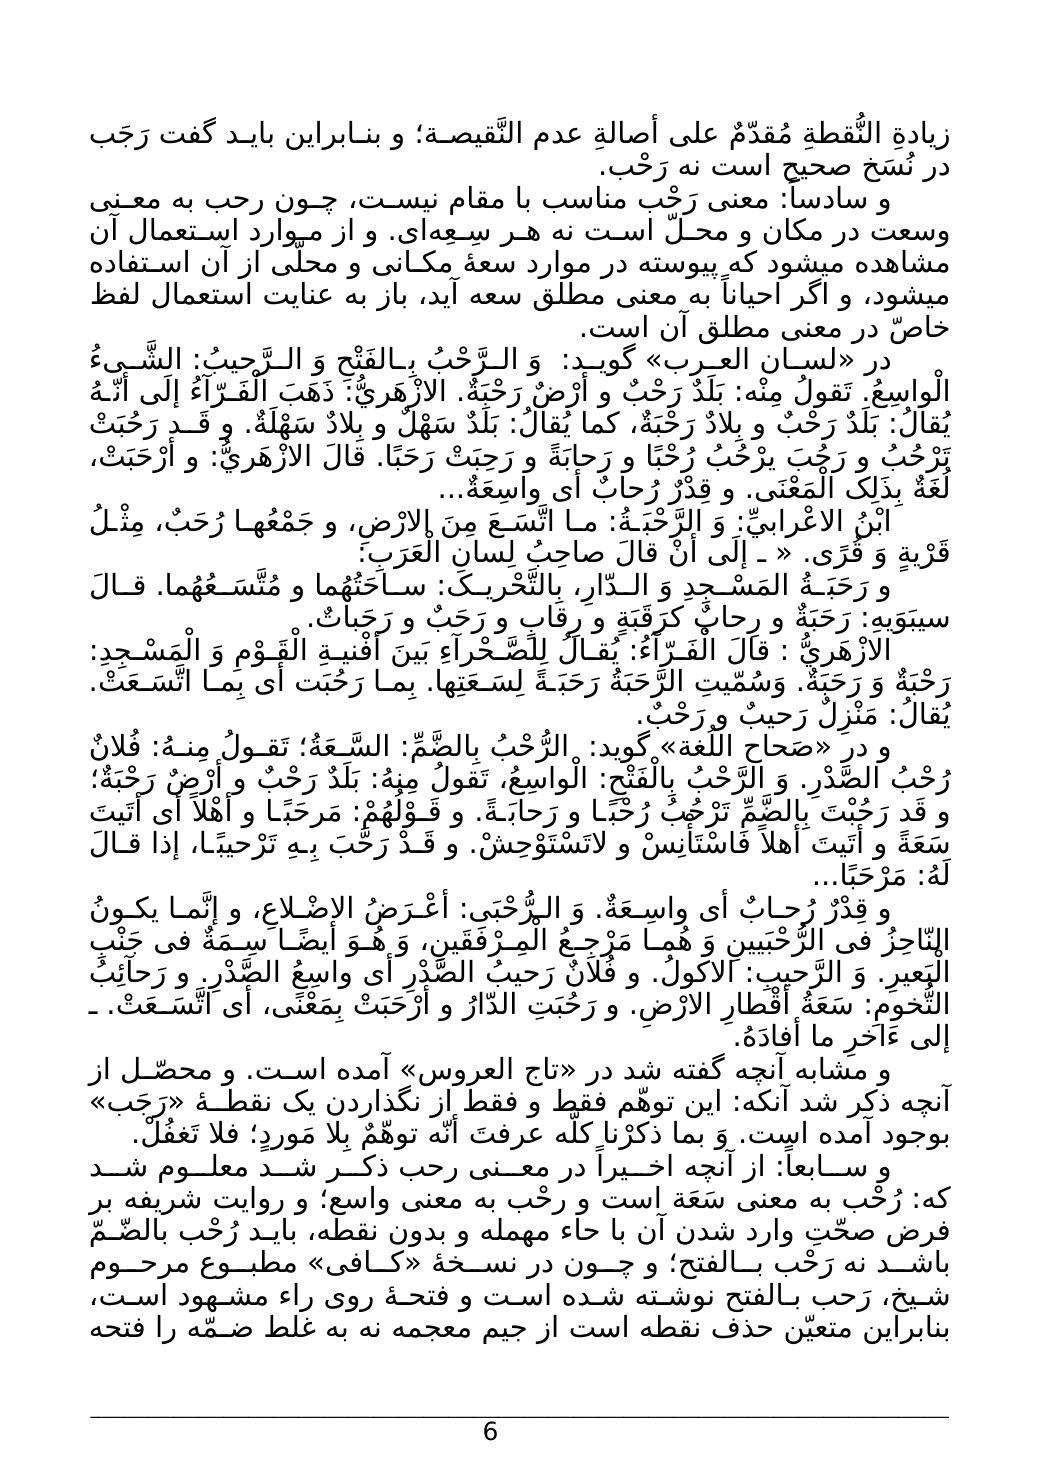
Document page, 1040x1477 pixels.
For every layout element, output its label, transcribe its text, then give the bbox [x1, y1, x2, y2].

text ‎و رَحَبَةُ المَسْجِدِ وَ الدّارِ، بِالتَّحْريک: ساحَتُهُما و مُتَّسَعُهُما. قالَ سيبَوَیهِ: رَحَبَةٌ و رِحابٌ کرَقَبَةٍ و رِقابٍ و رَحَبٌ و رَحَباتٌ. [89, 570, 951, 634]
text الازْهَريُّ : قالَ الْفَرّآءُ: يُقالُ لِلصَّحْرآءِ بَینَ أفْنیةِ الْقَوْمِ وَ الْمَسْجِدِ: رَحْبَةٌ وَ رَحَبَةٌ. وَسُمّیتِ الرَّحَبَةُ رَحَبَةً لِسَعَتِها. بِما رَحُبَت‌ أی بِما اتَّسَعَتْ. يُقالُ: مَنْزِلٌ رَحيبٌ و رَحْبٌ. [89, 634, 951, 731]
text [89, 1151, 951, 1344]
text و سادساً: معنی رَحْب‌ مناسب‌ با مقام‌ نيست‌، چون‌ رحب‌ به‌ معنی وسعت‌ در مکان‌ و محلّ است‌ نه‌ هر سِعِه‌ای. و از موارد استعمال‌ آن‌ مشاهده‌ میشود که‌ پيوسته‌ در موارد سعۀ مکانی و محلّی از آن‌ استفاده‌ میشود، و اگر احياناً به‌ معنی مطلق‌ سعه‌ آيد، باز به‌ عنايت‌ استعمال‌ لفظ‌ خاصّ در معنی مطلق‌ آن‌ است‌. [89, 183, 951, 344]
text و قِدْرٌ رُحابٌ أی واسِعَةٌ. وَ الرُّحْبَی: أعْرَضُ الاضْلاعِ، و إنَّما یکونُ النّاحِزُ فی الرُّحْبَیینِ وَ هُما مَرْجِعُ الْمِرْفَقَینِ، وَ هُوَ أيضًا سِمَةٌ فی جَنْبِ الْبَعيرِ. وَ الرَّحيبِ: الاکولُ. و فُلانٌ رَحيبُ الصَّدْرِ أی واسِعُ الصَّدْرِ. و رَحآئِبُ التُّخومِ: سَعَةُ أقْطارِ الارْضِ. و رَحُبَتِ الدّارُ و أرْحَبَتْ بِمَعْنًی، أی اتَّسَعَتْ. ـ إلی ءَاخرِ ما أفادَهُ. [89, 892, 951, 1054]
text و در «صَحاح‌ اللُغة‌» گويد: ‎ الرُّحْبُ بِالضَّمِّ: السَّعَةُ؛ تَقولُ مِنهُ: فُلانٌ رُحْبُ الصَّدْرِ. وَ الرَّحْبُ بِالْفَتْحِ: الْواسِعُ، تَقولُ مِنهُ: بَلَدٌ رَحْبٌ و أرْضٌ رَحْبَةٌ؛ و قَد رَحُبْتَ بِالضَّمِّ تَرْحُبُ رُحْبًا و رَحابَةً. و قَوْلُهُمْ: مَرحَبًا و أهْلاً أی أتَیتَ سَعَةً و أتَیتَ أهلاً فَاسْتَأْنِسْ و لاتَسْتَوْحِشْ. و قَدْ رَحَّبَ بِهِ تَرْحيبًا، إذا قالَ لَهُ: مَرْحَبًا... [89, 731, 951, 892]
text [89, 118, 951, 183]
text در «لسان‌ العرب‌» گويد: ‎ وَ الرَّحْبُ بِالفَتْحِ وَ الرَّحيبُ: الشَّیءُ الْواسِعُ. تَقولُ مِنْه‌: بَلَدٌ رَحْبٌ و أرْضٌ رَحْبَةٌ. الازْهَريُّ: ذَهَبَ الْفَرّآءُ إلَی أنّهُ يُقالُ: بَلَدٌ رَحْبٌ و بِلادٌ رَحْبَةٌ، کما يُقالُ: بَلَدٌ سَهْلٌ و بِلادٌ سَهْلَةٌ. و قَد رَحُبَتْ تَرْحُبُ و رَحُبَ یرْحُبُ رُحْبًا و رَحابَةً و رَحِبَتْ رَحَبًا. قالَ الازْهَريُّ: و أرْحَبَتْ، لُغَةٌ بِذَلِک الْمَعْنَی. و قِدْرٌ رُحابٌ أی واسِعَةٌ... [89, 344, 951, 505]
text ابْنُ الاعْرابيِّ: وَ الرَّحْبَةُ: ما اتَّسَعَ مِنَ الارْضِ، و جَمْعُها رُحَبٌ، مِثْلُ قَرْیةٍ وَ قُرًی. « ـ إلَی أنْ قالَ صاحِبُ لِسانِ الْعَرَبِ: [89, 505, 951, 570]
text و مشابه‌ آنچه‌ گفته‌ شد در «تاج‌ العروس‌» آمده‌ است‌. و محصّل‌ از آنچه‌ ذکر شد آنکه‌: اين‌ توهّم‌ فقط‌ و فقط‌ از نگذاردن‌ يک‌ نقطۀ «رَجَب‌» بوجود آمده‌ است‌. وَ بما ذکرْنا کلَّه‌ عرفتَ أنّه‌ توهّمٌ بِلا مَوردٍ؛ فلا تَغفُلْ. [89, 1054, 951, 1151]
